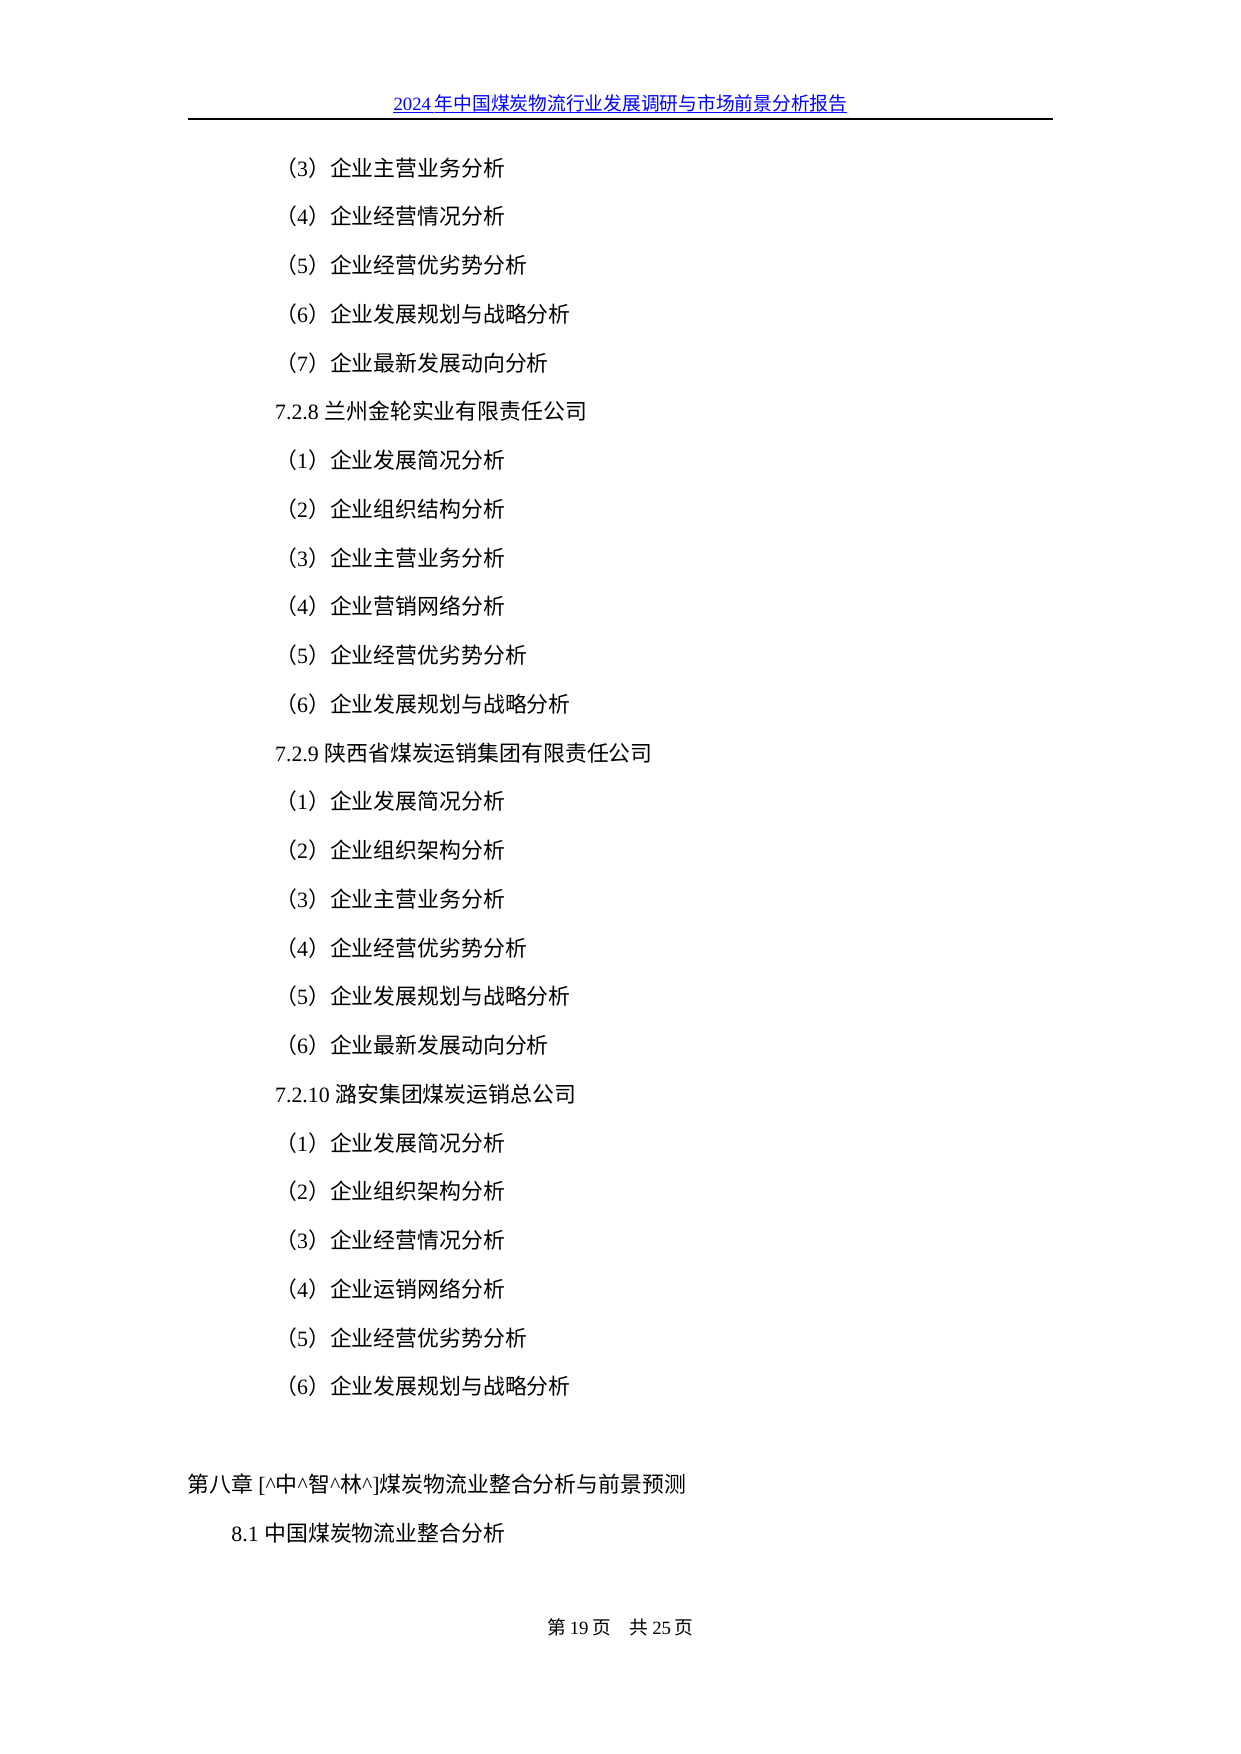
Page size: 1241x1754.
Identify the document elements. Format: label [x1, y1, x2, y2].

text [187, 150, 1053, 1548]
